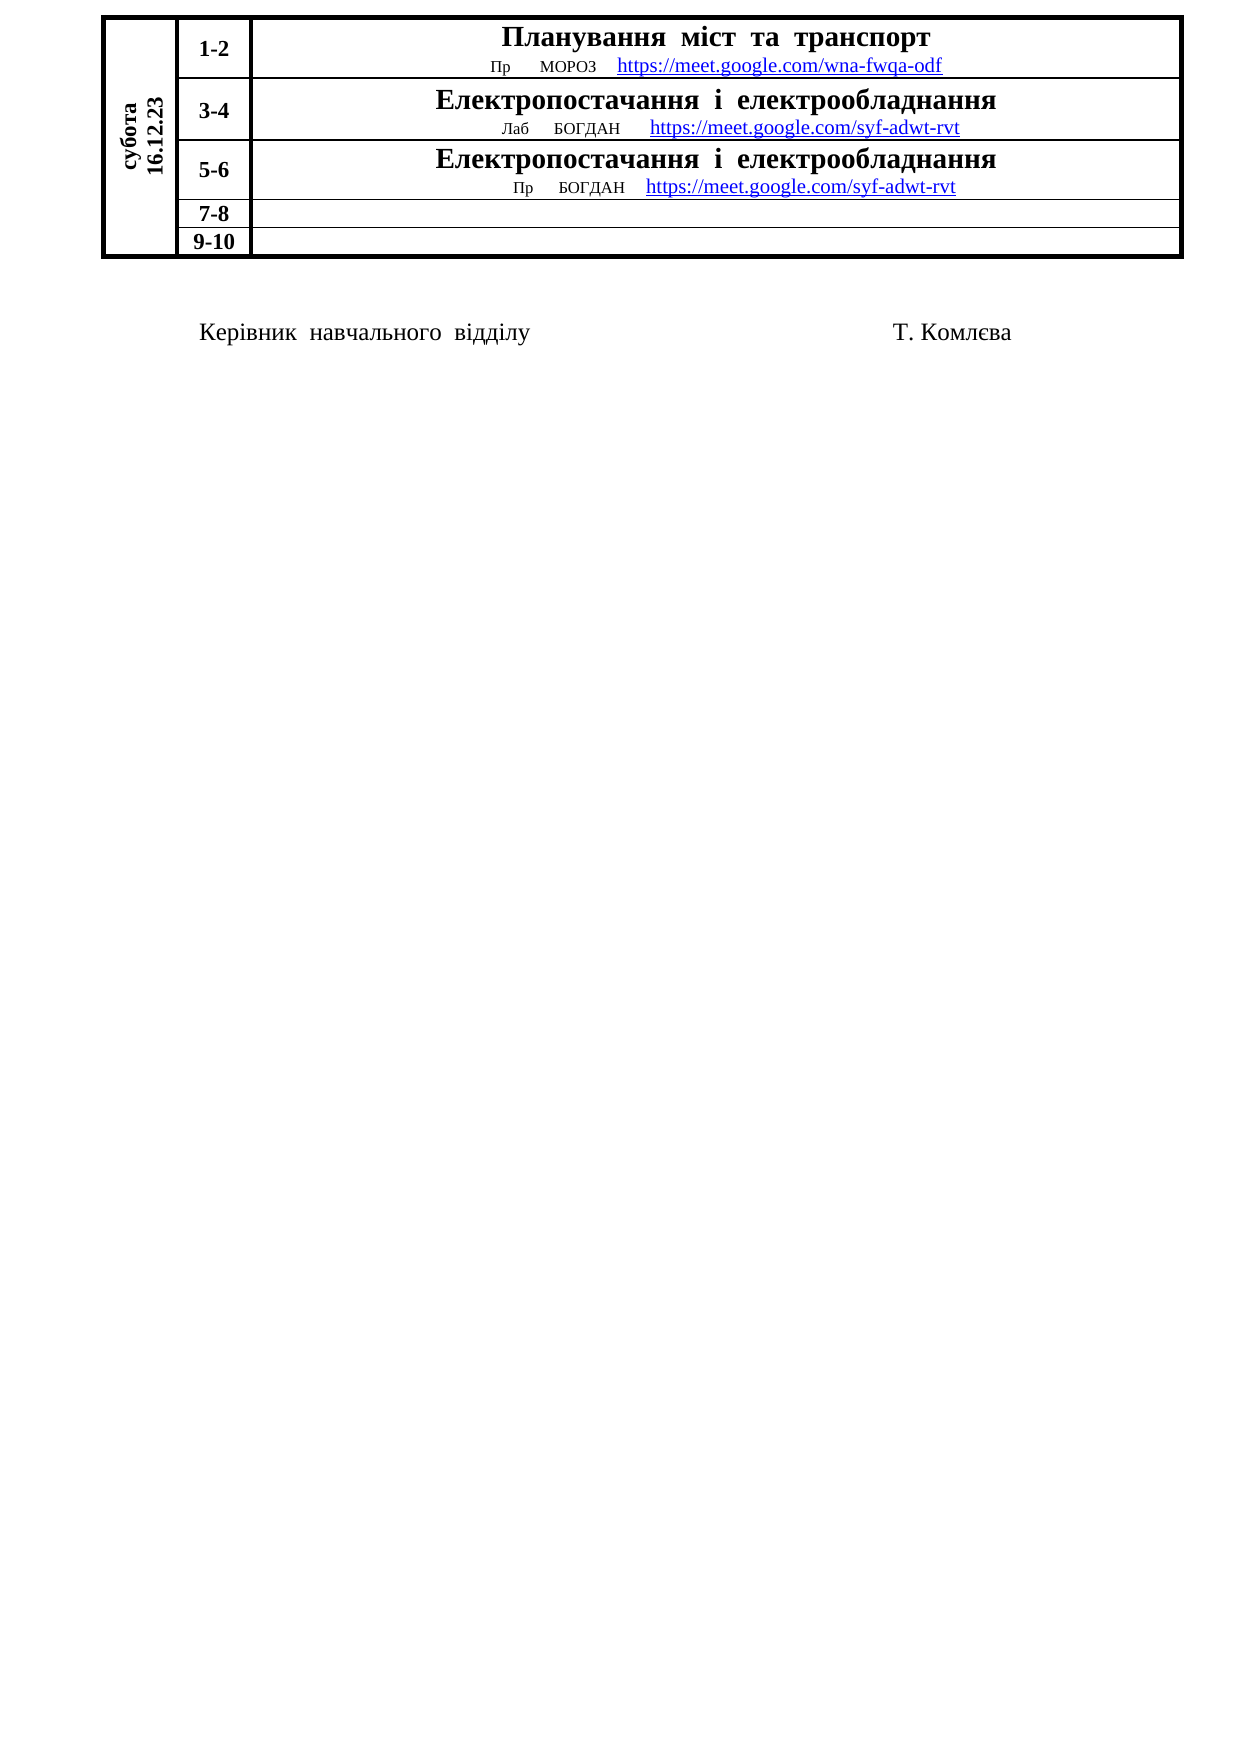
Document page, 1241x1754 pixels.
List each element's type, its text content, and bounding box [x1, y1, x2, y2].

table_cell [253, 200, 1179, 226]
table_cell 7-8 [179, 200, 249, 226]
table_cell Електропостачання і електрообладнання Пр БОГДАН https://meet.google.com/syf-adwt-rvt [253, 141, 1179, 198]
table_cell [253, 228, 1179, 254]
table_cell субота 16.12.23 [106, 20, 175, 254]
table_cell 1-2 [179, 20, 249, 77]
table_cell Планування міст та транспорт Пр МОРОЗ https://meet.google.com/wna-fwqa-odf [253, 20, 1179, 77]
table_cell 5-6 [179, 141, 249, 198]
table_cell Електропостачання і електрообладнання Лаб БОГДАН https://meet.google.com/syf-adwt-rvt [253, 79, 1179, 139]
table_cell 9-10 [179, 228, 249, 254]
text Керівник навчального відділу Т. Комлєва [59, 317, 1152, 345]
table_cell 3-4 [179, 79, 249, 139]
